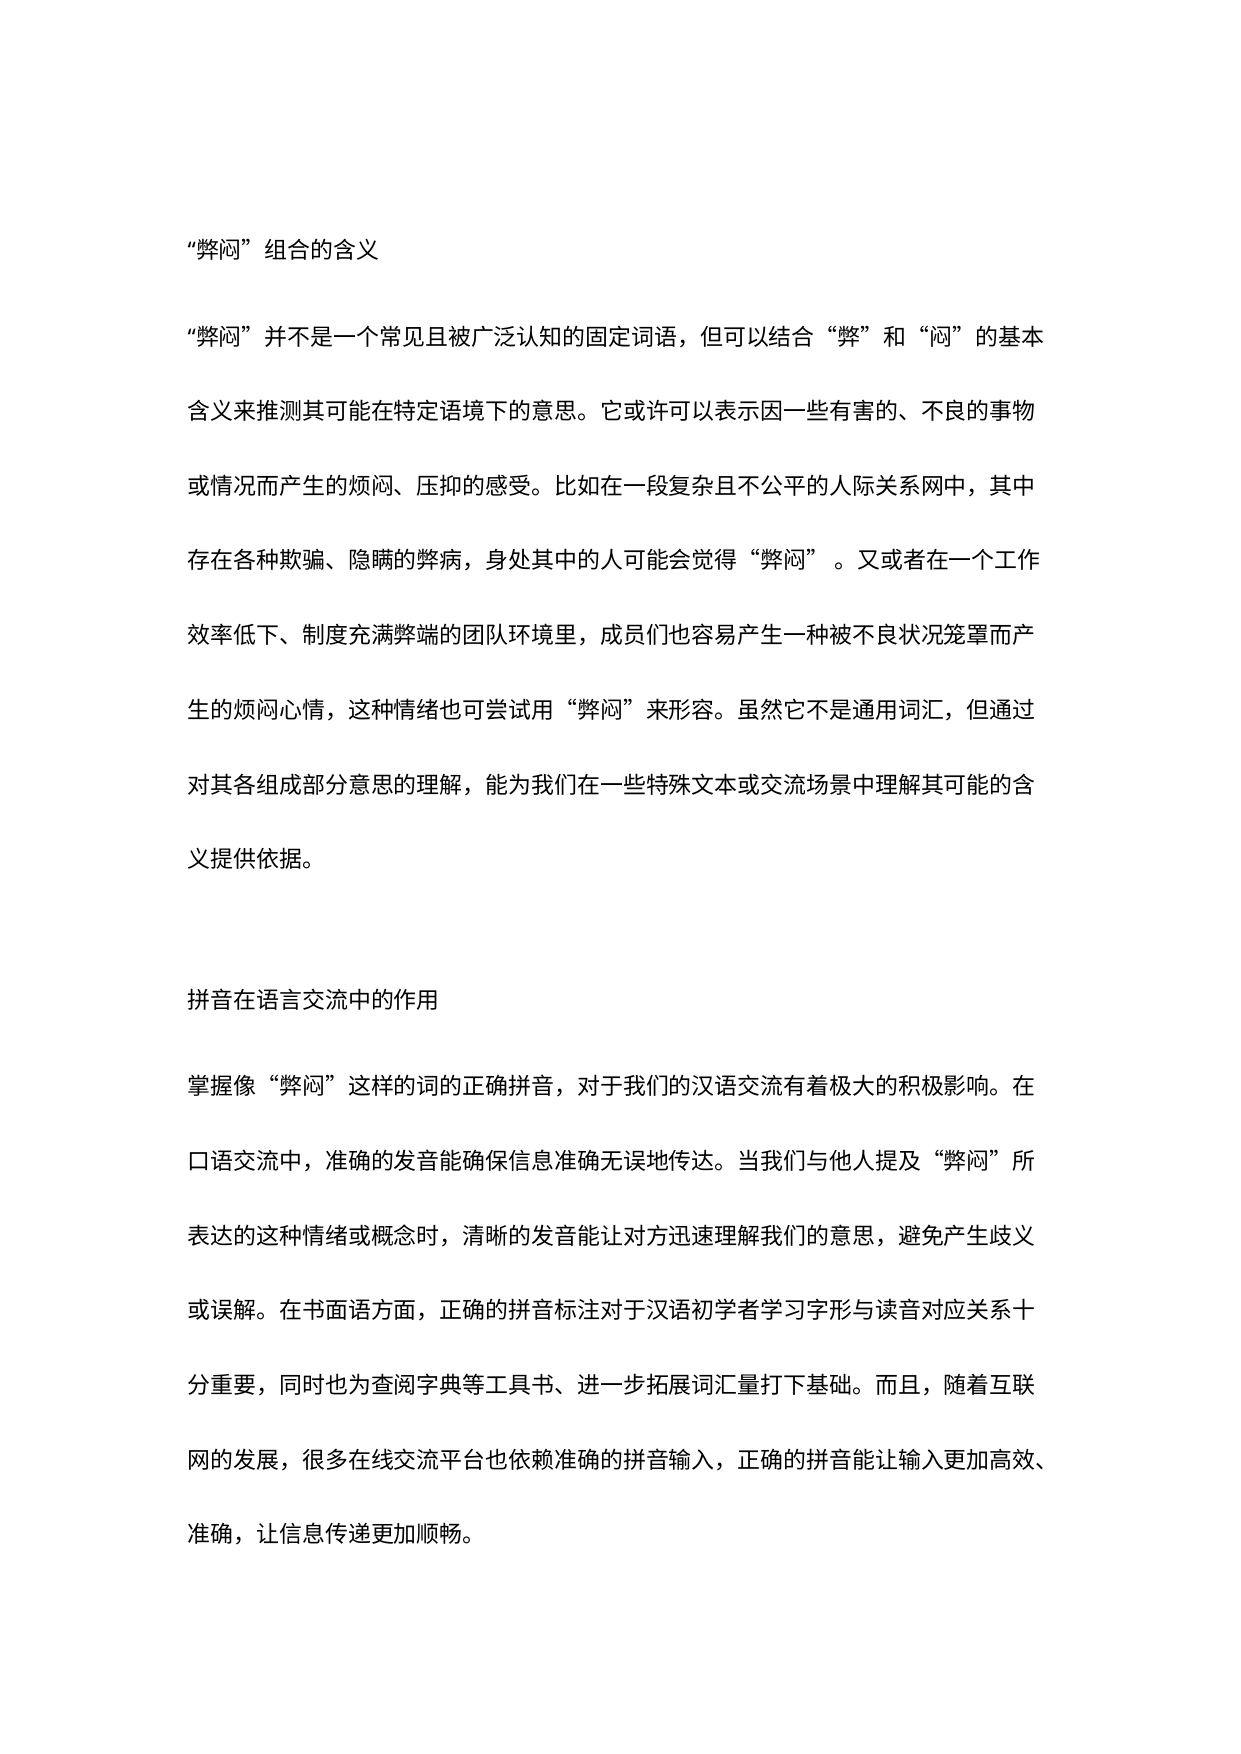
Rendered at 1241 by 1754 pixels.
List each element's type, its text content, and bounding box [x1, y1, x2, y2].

text “弊闷”并不是一个常见且被广泛认知的固定词语，但可以结合“弊”和“闷”的基本含义来推测其可能在特定语境下的意思。它或许可以表示因一些有害的、不良的事物或情况而产生的烦闷、压抑的感受。比如在一段复杂且不公平的人际关系网中，其中存在各种欺骗、隐瞒的弊病，身处其中的人可能会觉得“弊闷” 。又或者在一个工作效率低下、制度充满弊端的团队环境里，成员们也容易产生一种被不良状况笼罩而产生的烦闷心情，这种情绪也可尝试用“弊闷”来形容。虽然它不是通用词汇，但通过对其各组成部分意思的理解，能为我们在一些特殊文本或交流场景中理解其可能的含义提供依据。 [187, 302, 1053, 890]
text “弊闷”组合的含义 [187, 216, 1053, 281]
text 掌握像“弊闷”这样的词的正确拼音，对于我们的汉语交流有着极大的积极影响。在口语交流中，准确的发音能确保信息准确无误地传达。当我们与他人提及“弊闷”所表达的这种情绪或概念时，清晰的发音能让对方迅速理解我们的意思，避免产生歧义或误解。在书面语方面，正确的拼音标注对于汉语初学者学习字形与读音对应关系十分重要，同时也为查阅字典等工具书、进一步拓展词汇量打下基础。而且，随着互联网的发展，很多在线交流平台也依赖准确的拼音输入，正确的拼音能让输入更加高效、准确，让信息传递更加顺畅。 [187, 1052, 1053, 1565]
text 拼音在语言交流中的作用 [187, 966, 1053, 1031]
